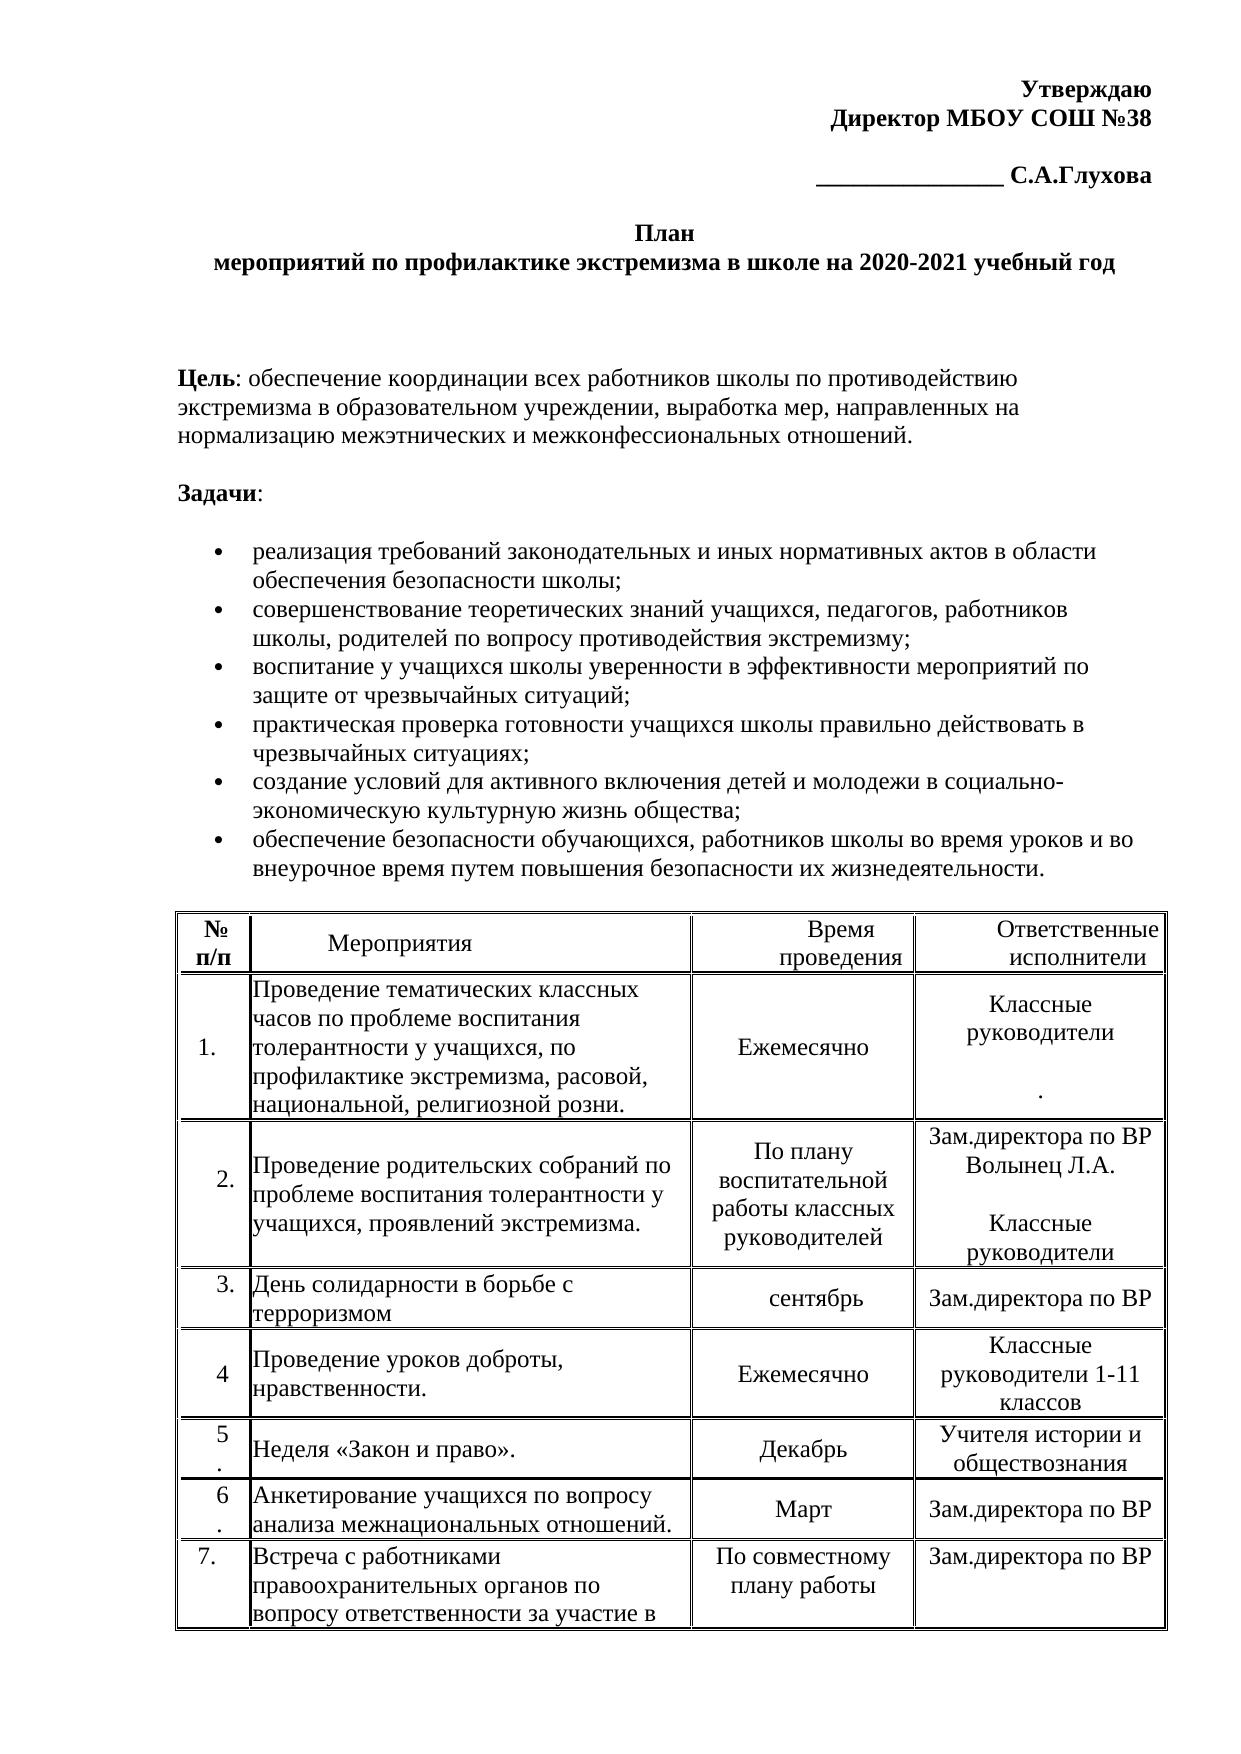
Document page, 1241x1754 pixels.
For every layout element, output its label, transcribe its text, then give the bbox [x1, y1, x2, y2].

text План [177, 218, 1152, 247]
table_cell Зам.директора по ВР [915, 1266, 1166, 1327]
table_cell Ежемесячно [693, 1330, 913, 1416]
table_cell 4 [176, 1327, 250, 1416]
table_cell Март [693, 1480, 913, 1538]
text Утверждаю [177, 74, 1152, 103]
table_cell Зам.директора по ВР [915, 1538, 1166, 1627]
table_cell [692, 1541, 915, 1627]
table_cell День солидарности в борьбе с терроризмом [252, 1269, 690, 1327]
list практическая проверка готовности учащихся школы правильно действовать в чрезвычайных ситуациях; [215, 709, 1152, 766]
text Цель: обеспечение координации всех работников школы по противодействию экстремизма в образовательном учреждении, выработка мер, направленных на нормализацию межэтнических и межконфессиональных отношений. [177, 363, 1152, 449]
table_header Ответственные исполнители [915, 914, 1164, 971]
table_cell Учителя истории и обществознания [916, 1416, 1165, 1477]
table_cell Проведение тематических классных часов по проблеме воспитания толерантности у учащихся, по профилактике экстремизма, расовой, национальной, религиозной розни. [252, 975, 690, 1118]
table_cell Классные руководители . [916, 971, 1165, 1118]
text Задачи: [177, 478, 1152, 507]
table_cell [178, 1118, 249, 1266]
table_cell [250, 1541, 692, 1627]
table_cell Классные руководители 1-11 классов [915, 1327, 1166, 1416]
table_cell Зам.директора по ВР Волынец Л.А. Классные руководители [916, 1118, 1165, 1266]
list обеспечение безопасности обучающихся, работников школы во время уроков и во внеурочное время путем повышения безопасности их жизнедеятельности. [215, 824, 1152, 881]
text Директор МБОУ СОШ №38 [177, 103, 1152, 131]
table_cell 6. [178, 1477, 249, 1538]
list создание условий для активного включения детей и молодежи в социально-экономическую культурную жизнь общества; [215, 766, 1152, 824]
list совершенствование теоретических знаний учащихся, педагогов, работников школы, родителей по вопросу противодействия экстремизму; [215, 594, 1152, 651]
table_cell Анкетирование учащихся по вопросу анализа межнациональных отношений. [252, 1480, 690, 1538]
text мероприятий по профилактике экстремизма в школе на 2020-2021 учебный год [177, 247, 1152, 276]
table_cell 1. [178, 971, 249, 1118]
list воспитание у учащихся школы уверенности в эффективности мероприятий по защите от чрезвычайных ситуаций; [215, 651, 1152, 709]
list реализация требований законодательных и иных нормативных актов в области обеспечения безопасности школы; [215, 536, 1152, 594]
table_cell Неделя «Закон и право». [252, 1420, 690, 1477]
table_cell По плану воспитательной работы классных руководителей [693, 1122, 913, 1266]
table_cell [176, 1266, 250, 1327]
table_cell 7. [176, 1538, 250, 1627]
table_cell Зам.директора по ВР [916, 1477, 1164, 1538]
text _______________ С.А.Глухова [177, 161, 1152, 189]
table_cell сентябрь [693, 1269, 913, 1327]
table_cell Декабрь [693, 1420, 913, 1477]
table_cell 5. [178, 1416, 249, 1477]
table_header Мероприятия [250, 914, 692, 971]
table_header Время проведения [692, 914, 915, 971]
table_header № п/п [176, 912, 250, 971]
table_cell Проведение родительских собраний по проблеме воспитания толерантности у учащихся, проявлений экстремизма. [252, 1122, 690, 1266]
table_cell Ежемесячно [693, 975, 913, 1118]
table_cell Проведение уроков доброты, нравственности. [252, 1330, 690, 1416]
